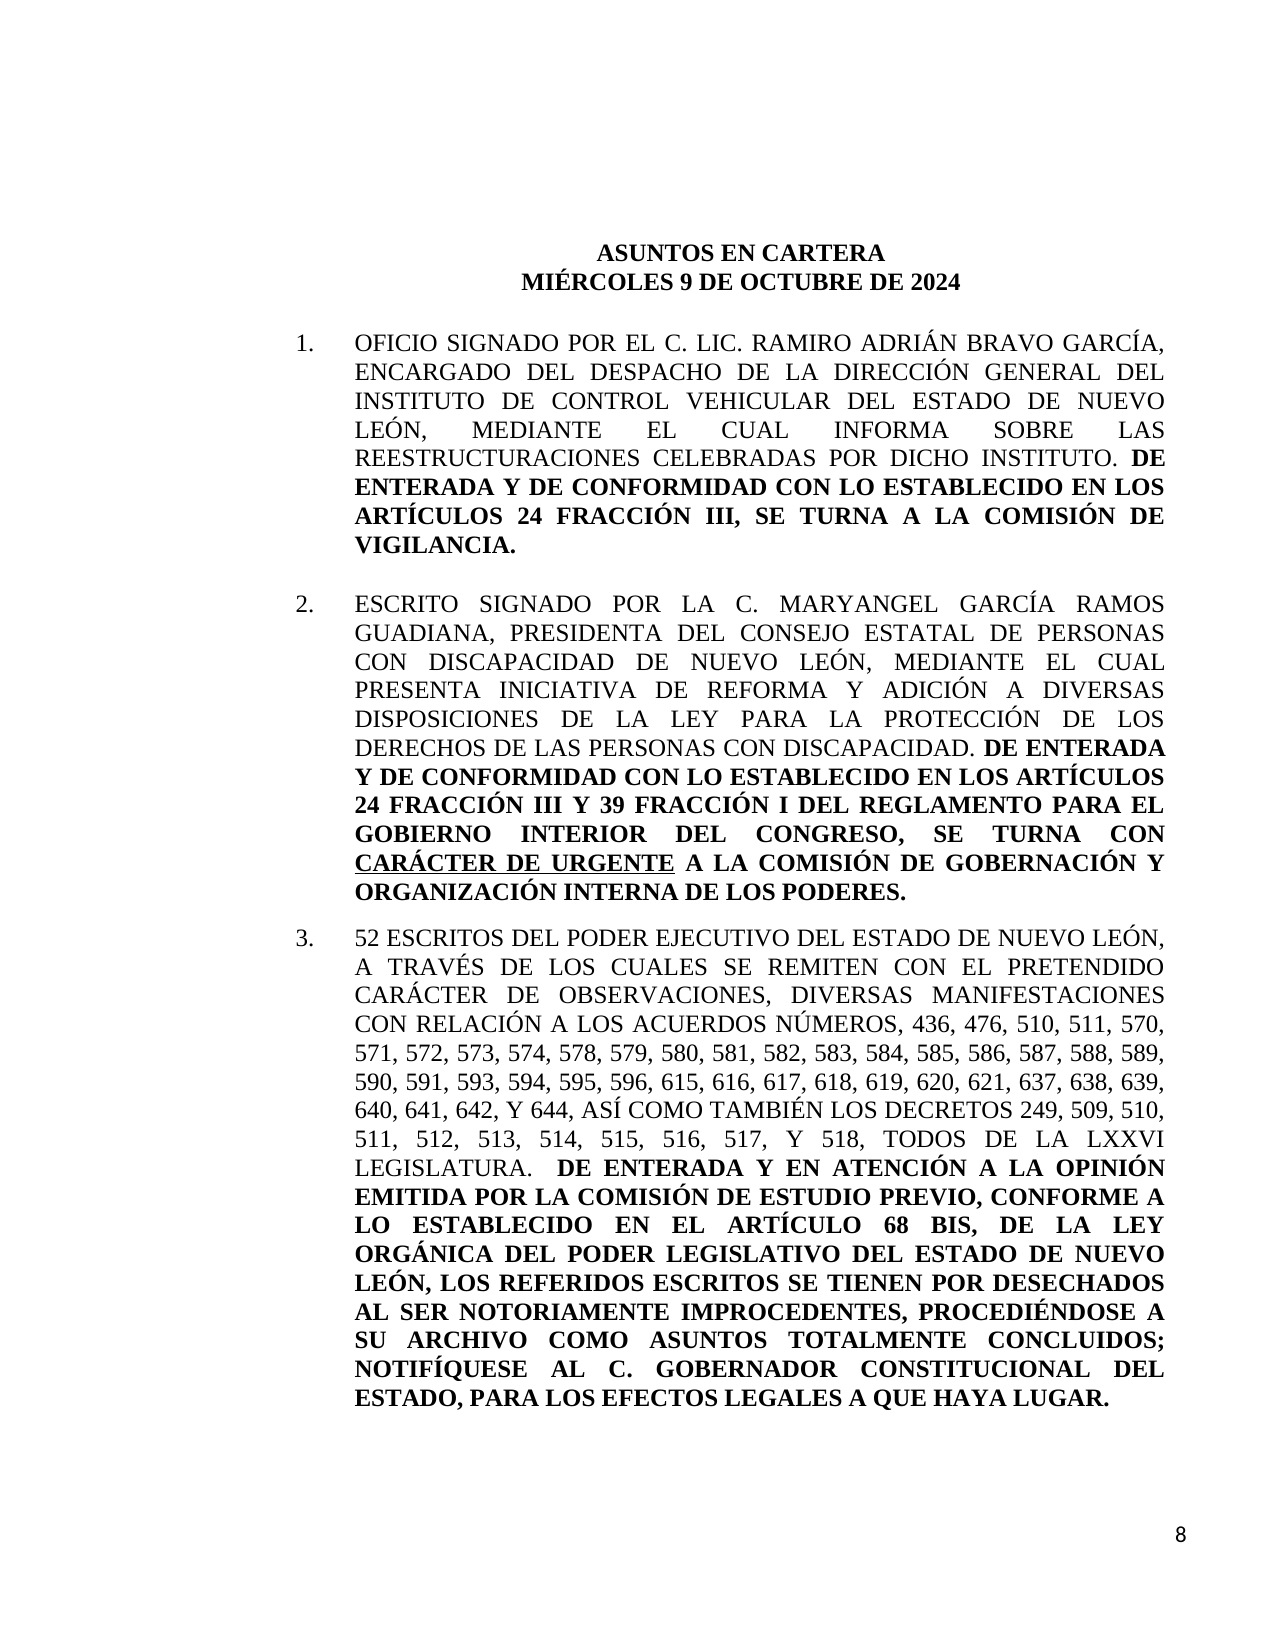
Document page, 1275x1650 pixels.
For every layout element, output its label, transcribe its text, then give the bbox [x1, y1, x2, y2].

text ASUNTOS EN CARTERA [295, 238, 1186, 267]
list OFICIO SIGNADO POR EL C. LIC. RAMIRO ADRIÁN BRAVO GARCÍA, ENCARGADO DEL DESPACHO DE LA DIRECCIÓN GENERAL DEL INSTITUTO DE CONTROL VEHICULAR DEL ESTADO DE NUEVO LEÓN, MEDIANTE EL CUAL INFORMA SOBRE LAS REESTRUCTURACIONES CELEBRADAS POR DICHO INSTITUTO. DE ENTERADA Y DE CONFORMIDAD CON LO ESTABLECIDO EN LOS ARTÍCULOS 24 FRACCIÓN III, SE TURNA A LA COMISIÓN DE VIGILANCIA. [295, 328, 1166, 558]
list ESCRITO SIGNADO POR LA C. MARYANGEL GARCÍA RAMOS GUADIANA, PRESIDENTA DEL CONSEJO ESTATAL DE PERSONAS CON DISCAPACIDAD DE NUEVO LEÓN, MEDIANTE EL CUAL PRESENTA INICIATIVA DE REFORMA Y ADICIÓN A DIVERSAS DISPOSICIONES DE LA LEY PARA LA PROTECCIÓN DE LOS DERECHOS DE LAS PERSONAS CON DISCAPACIDAD. DE ENTERADA Y DE CONFORMIDAD CON LO ESTABLECIDO EN LOS ARTÍCULOS 24 FRACCIÓN III Y 39 FRACCIÓN I DEL REGLAMENTO PARA EL GOBIERNO INTERIOR DEL CONGRESO, SE TURNA CON CARÁCTER DE URGENTE A LA COMISIÓN DE GOBERNACIÓN Y ORGANIZACIÓN INTERNA DE LOS PODERES. [295, 589, 1166, 905]
text MIÉRCOLES 9 DE OCTUBRE DE 2024 [295, 267, 1186, 295]
list 52 ESCRITOS DEL PODER EJECUTIVO DEL ESTADO DE NUEVO LEÓN, A TRAVÉS DE LOS CUALES SE REMITEN CON EL PRETENDIDO CARÁCTER DE OBSERVACIONES, DIVERSAS MANIFESTACIONES CON RELACIÓN A LOS ACUERDOS NÚMEROS, 436, 476, 510, 511, 570, 571, 572, 573, 574, 578, 579, 580, 581, 582, 583, 584, 585, 586, 587, 588, 589, 590, 591, 593, 594, 595, 596, 615, 616, 617, 618, 619, 620, 621, 637, 638, 639, 640, 641, 642, Y 644, ASÍ COMO TAMBIÉN LOS DECRETOS 249, 509, 510, 511, 512, 513, 514, 515, 516, 517, Y 518, TODOS DE LA LXXVI LEGISLATURA. DE ENTERADA Y EN ATENCIÓN A LA OPINIÓN EMITIDA POR LA COMISIÓN DE ESTUDIO PREVIO, CONFORME A LO ESTABLECIDO EN EL ARTÍCULO 68 BIS, DE LA LEY ORGÁNICA DEL PODER LEGISLATIVO DEL ESTADO DE NUEVO LEÓN, LOS REFERIDOS ESCRITOS SE TIENEN POR DESECHADOS AL SER NOTORIAMENTE IMPROCEDENTES, PROCEDIÉNDOSE A SU ARCHIVO COMO ASUNTOS TOTALMENTE CONCLUIDOS; NOTIFÍQUESE AL C. GOBERNADOR CONSTITUCIONAL DEL ESTADO, PARA LOS EFECTOS LEGALES A QUE HAYA LUGAR. [295, 923, 1166, 1412]
